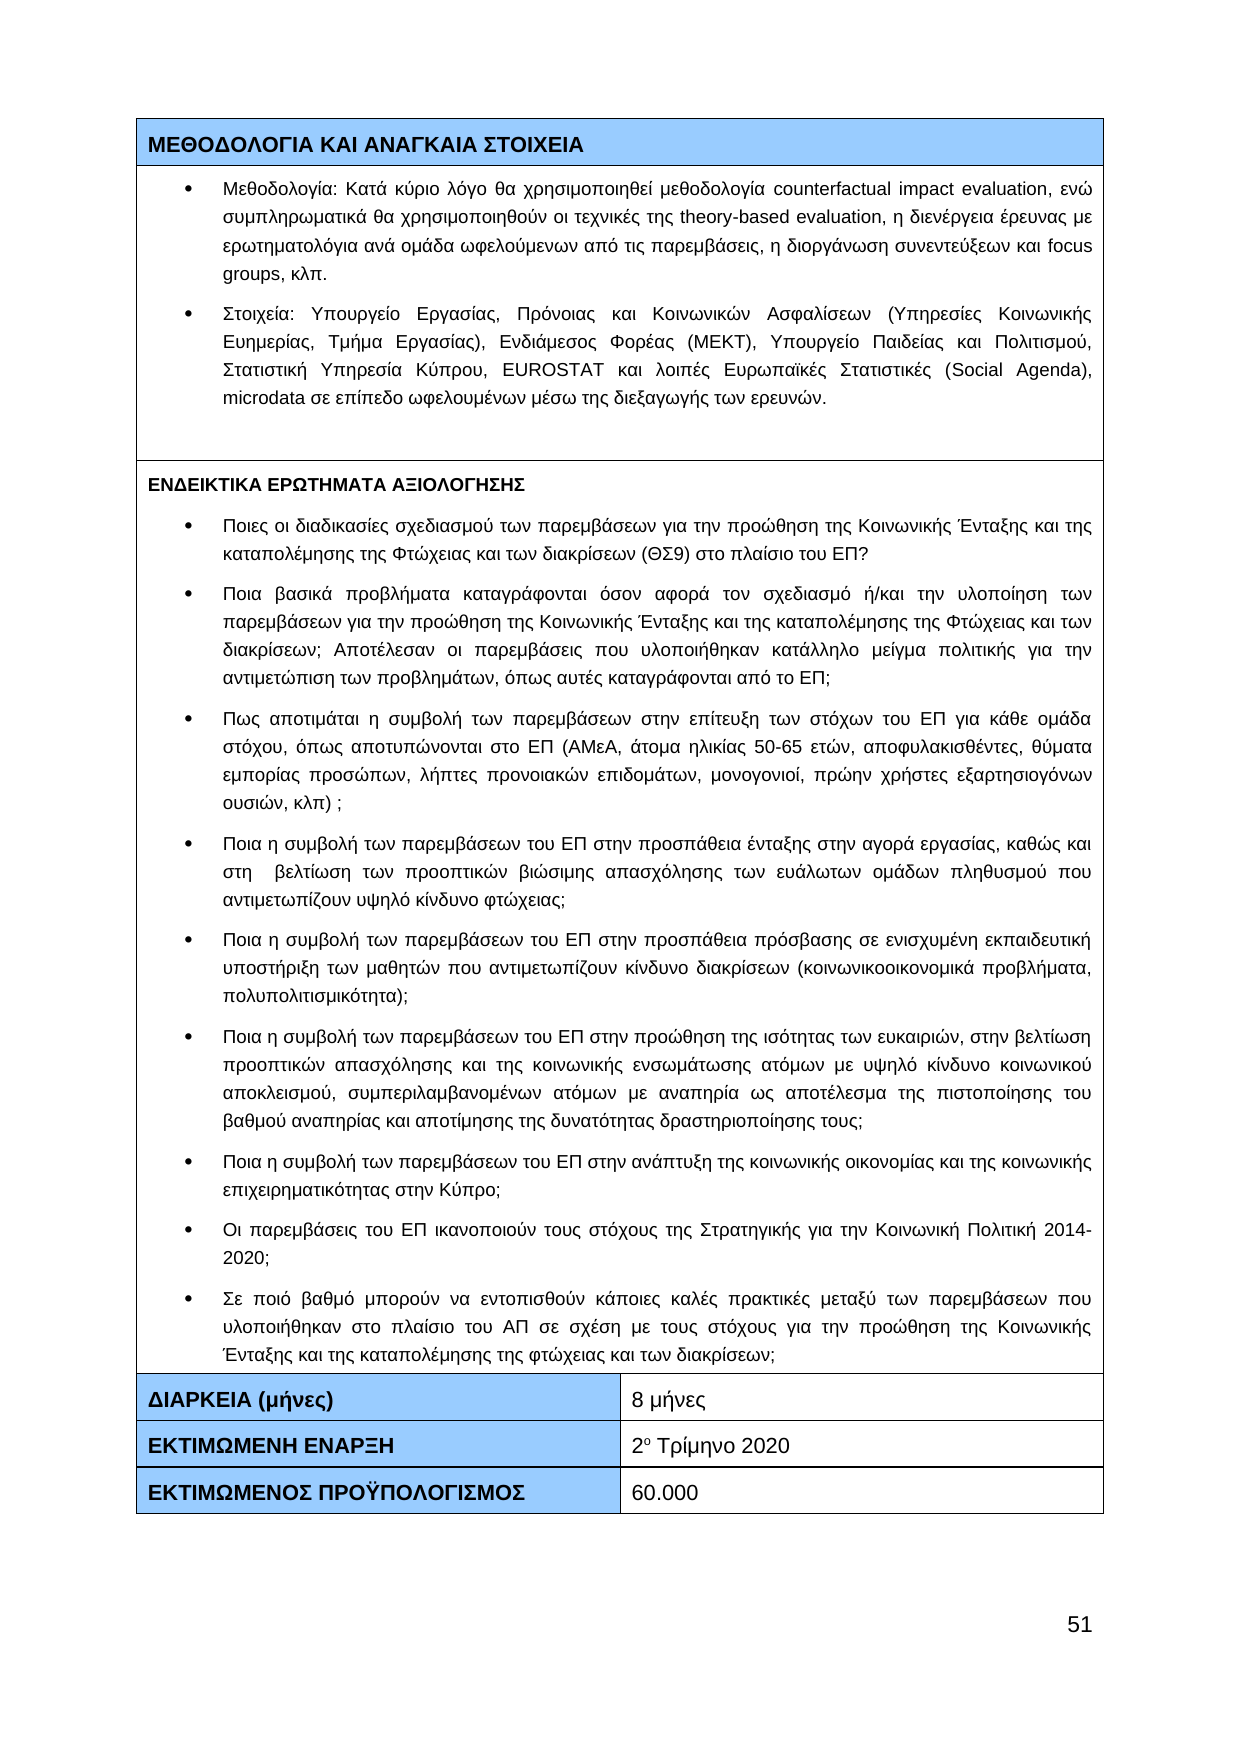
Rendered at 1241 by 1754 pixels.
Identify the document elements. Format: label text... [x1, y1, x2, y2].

table_cell ΕΚΤΙΜΩΜΕΝΗ ΕΝΑΡΞΗ [137, 1421, 620, 1466]
table_cell 8 μήνες [621, 1374, 1103, 1420]
table_cell ΜΕΘΟΔΟΛΟΓΙΑ ΚΑΙ ΑΝΑΓΚΑΙΑ ΣΤΟΙΧΕΙΑ [137, 119, 1103, 165]
table_cell 60.000 [621, 1468, 1103, 1513]
table_cell Μεθοδολογία: Κατά κύριο λόγο θα χρησιμοποιηθεί μεθοδολογία counterfactual impact evaluation, ενώ συμπληρωματικά θα χρησιμοποιηθούν οι τεχνικές της theory-based evaluation, η διενέργεια έρευνας με ερωτηματολόγια ανά ομάδα ωφελούμενων από τις παρεμβάσεις, η διοργάνωση συνεντεύξεων και focus groups, κλπ. Στοιχεία: Υπουργείο Εργασίας, Πρόνοιας και Κοινωνικών Ασφαλίσεων (Υπηρεσίες Κοινωνικής Ευημερίας, Τμήμα Εργασίας), Ενδιάμεσος Φορέας (ΜΕΚΤ), Υπουργείο Παιδείας και Πολιτισμού, Στατιστική Υπηρεσία Κύπρου, EUROSTAT και λοιπές Ευρωπαϊκές Στατιστικές (Social Agenda), microdata σε επίπεδο ωφελουμένων μέσω της διεξαγωγής των ερευνών. [137, 166, 1103, 460]
table_cell ΔΙΑΡΚΕΙΑ (μήνες) [137, 1374, 620, 1420]
table_cell 2ο Τρίμηνο 2020 [621, 1421, 1103, 1466]
table_cell ΕΝΔΕΙΚΤΙΚΑ ΕΡΩΤΗΜΑΤΑ ΑΞΙΟΛΟΓΗΣΗΣ Ποιες οι διαδικασίες σχεδιασμού των παρεμβάσεων για την προώθηση της Κοινωνικής Ένταξης και της καταπολέμησης της Φτώχειας και των διακρίσεων (ΘΣ9) στο πλαίσιο του ΕΠ? Ποια βασικά προβλήματα καταγράφονται όσον αφορά τον σχεδιασμό ή/και την υλοποίηση των παρεμβάσεων για την προώθηση της Κοινωνικής Ένταξης και της καταπολέμησης της Φτώχειας και των διακρίσεων; Αποτέλεσαν οι παρεμβάσεις που υλοποιήθηκαν κατάλληλο μείγμα πολιτικής για την αντιμετώπιση των προβλημάτων, όπως αυτές καταγράφονται από το ΕΠ; Πως αποτιμάται η συμβολή των παρεμβάσεων στην επίτευξη των στόχων του ΕΠ για κάθε ομάδα στόχου, όπως αποτυπώνονται στο ΕΠ (ΑΜεΑ, άτομα ηλικίας 50-65 ετών, αποφυλακισθέντες, θύματα εμπορίας προσώπων, λήπτες προνοιακών επιδομάτων, μονογονιοί, πρώην χρήστες εξαρτησιογόνων ουσιών, κλπ) ; Ποια η συμβολή των παρεμβάσεων του ΕΠ στην προσπάθεια ένταξης στην αγορά εργασίας, καθώς και στη βελτίωση των προοπτικών βιώσιμης απασχόλησης των ευάλωτων ομάδων πληθυσμού που αντιμετωπίζουν υψηλό κίνδυνο φτώχειας; Ποια η συμβολή των παρεμβάσεων του ΕΠ στην προσπάθεια πρόσβασης σε ενισχυμένη εκπαιδευτική υποστήριξη των μαθητών που αντιμετωπίζουν κίνδυνο διακρίσεων (κοινωνικοοικονομικά προβλήματα, πολυπολιτισμικότητα); Ποια η συμβολή των παρεμβάσεων του ΕΠ στην προώθηση της ισότητας των ευκαιριών, στην βελτίωση προοπτικών απασχόλησης και της κοινωνικής ενσωμάτωσης ατόμων με υψηλό κίνδυνο κοινωνικού αποκλεισμού, συμπεριλαμβανομένων ατόμων με αναπηρία ως αποτέλεσμα της πιστοποίησης του βαθμού αναπηρίας και αποτίμησης της δυνατότητας δραστηριοποίησης τους; Ποια η συμβολή των παρεμβάσεων του ΕΠ στην ανάπτυξη της κοινωνικής οικονομίας και της κοινωνικής επιχειρηματικότητας στην Κύπρο; Οι παρεμβάσεις του ΕΠ ικανοποιούν τους στόχους της Στρατηγικής για την Κοινωνική Πολιτική 2014-2020; Σε ποιό βαθμό μπορούν να εντοπισθούν κάποιες καλές πρακτικές μεταξύ των παρεμβάσεων που υλοποιήθηκαν στο πλαίσιο του ΑΠ σε σχέση με τους στόχους για την προώθηση της Κοινωνικής Ένταξης και της καταπολέμησης της φτώχειας και των διακρίσεων; [137, 461, 1103, 1373]
table_cell ΕΚΤΙΜΩΜΕΝΟΣ ΠΡΟΫΠΟΛΟΓΙΣΜΟΣ [137, 1468, 620, 1513]
